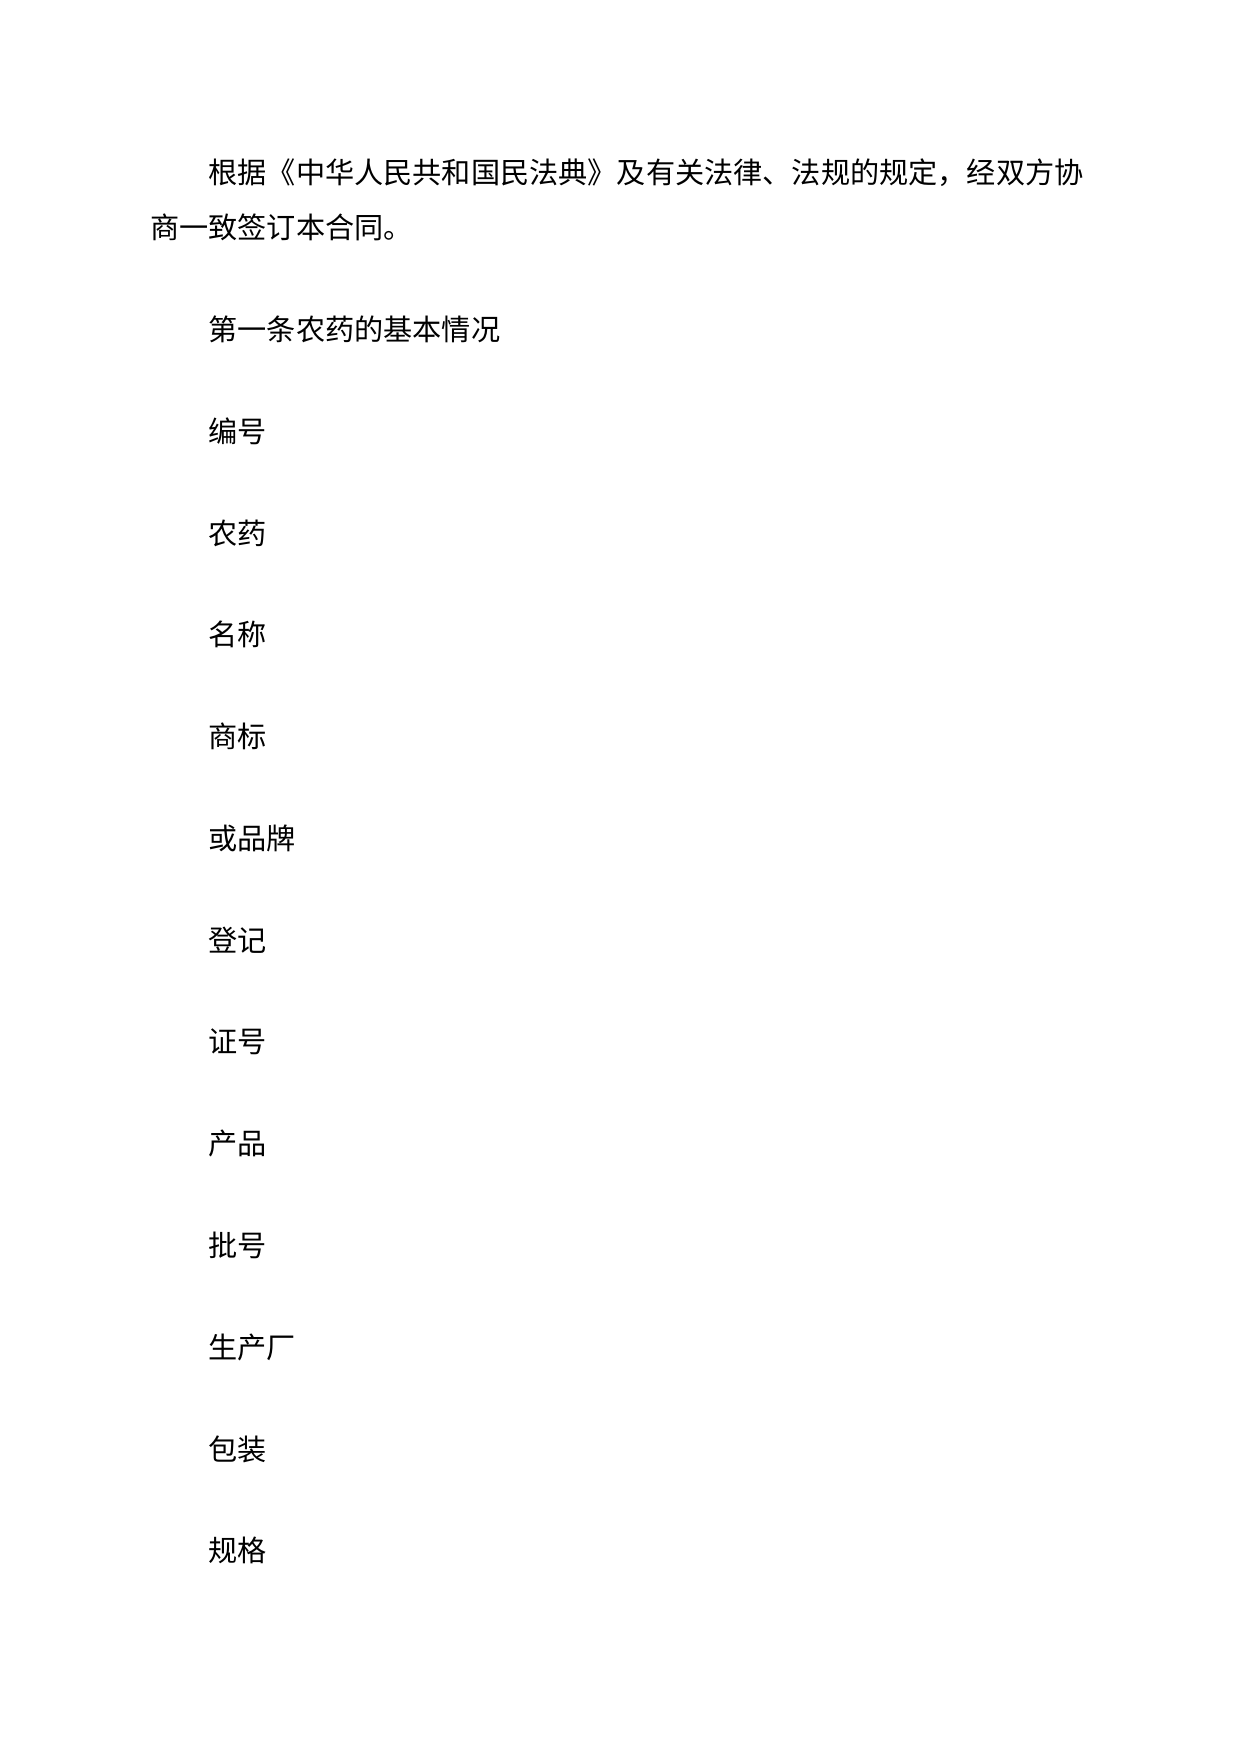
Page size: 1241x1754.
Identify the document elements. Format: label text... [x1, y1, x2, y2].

text 登记 [150, 917, 1090, 959]
text 名称 [150, 612, 1090, 654]
text 编号 [150, 408, 1090, 451]
text 证号 [150, 1019, 1090, 1061]
text 第一条农药的基本情况 [150, 307, 1090, 349]
text 农药 [150, 510, 1090, 552]
text 规格 [150, 1528, 1090, 1570]
text 批号 [150, 1223, 1090, 1265]
text 产品 [150, 1121, 1090, 1163]
text 或品牌 [150, 816, 1090, 858]
text 商标 [150, 714, 1090, 756]
text 包装 [150, 1426, 1090, 1468]
text 生产厂 [150, 1324, 1090, 1367]
text 根据《中华人民共和国民法典》及有关法律、法规的规定，经双方协商一致签订本合同。 [150, 150, 1090, 247]
